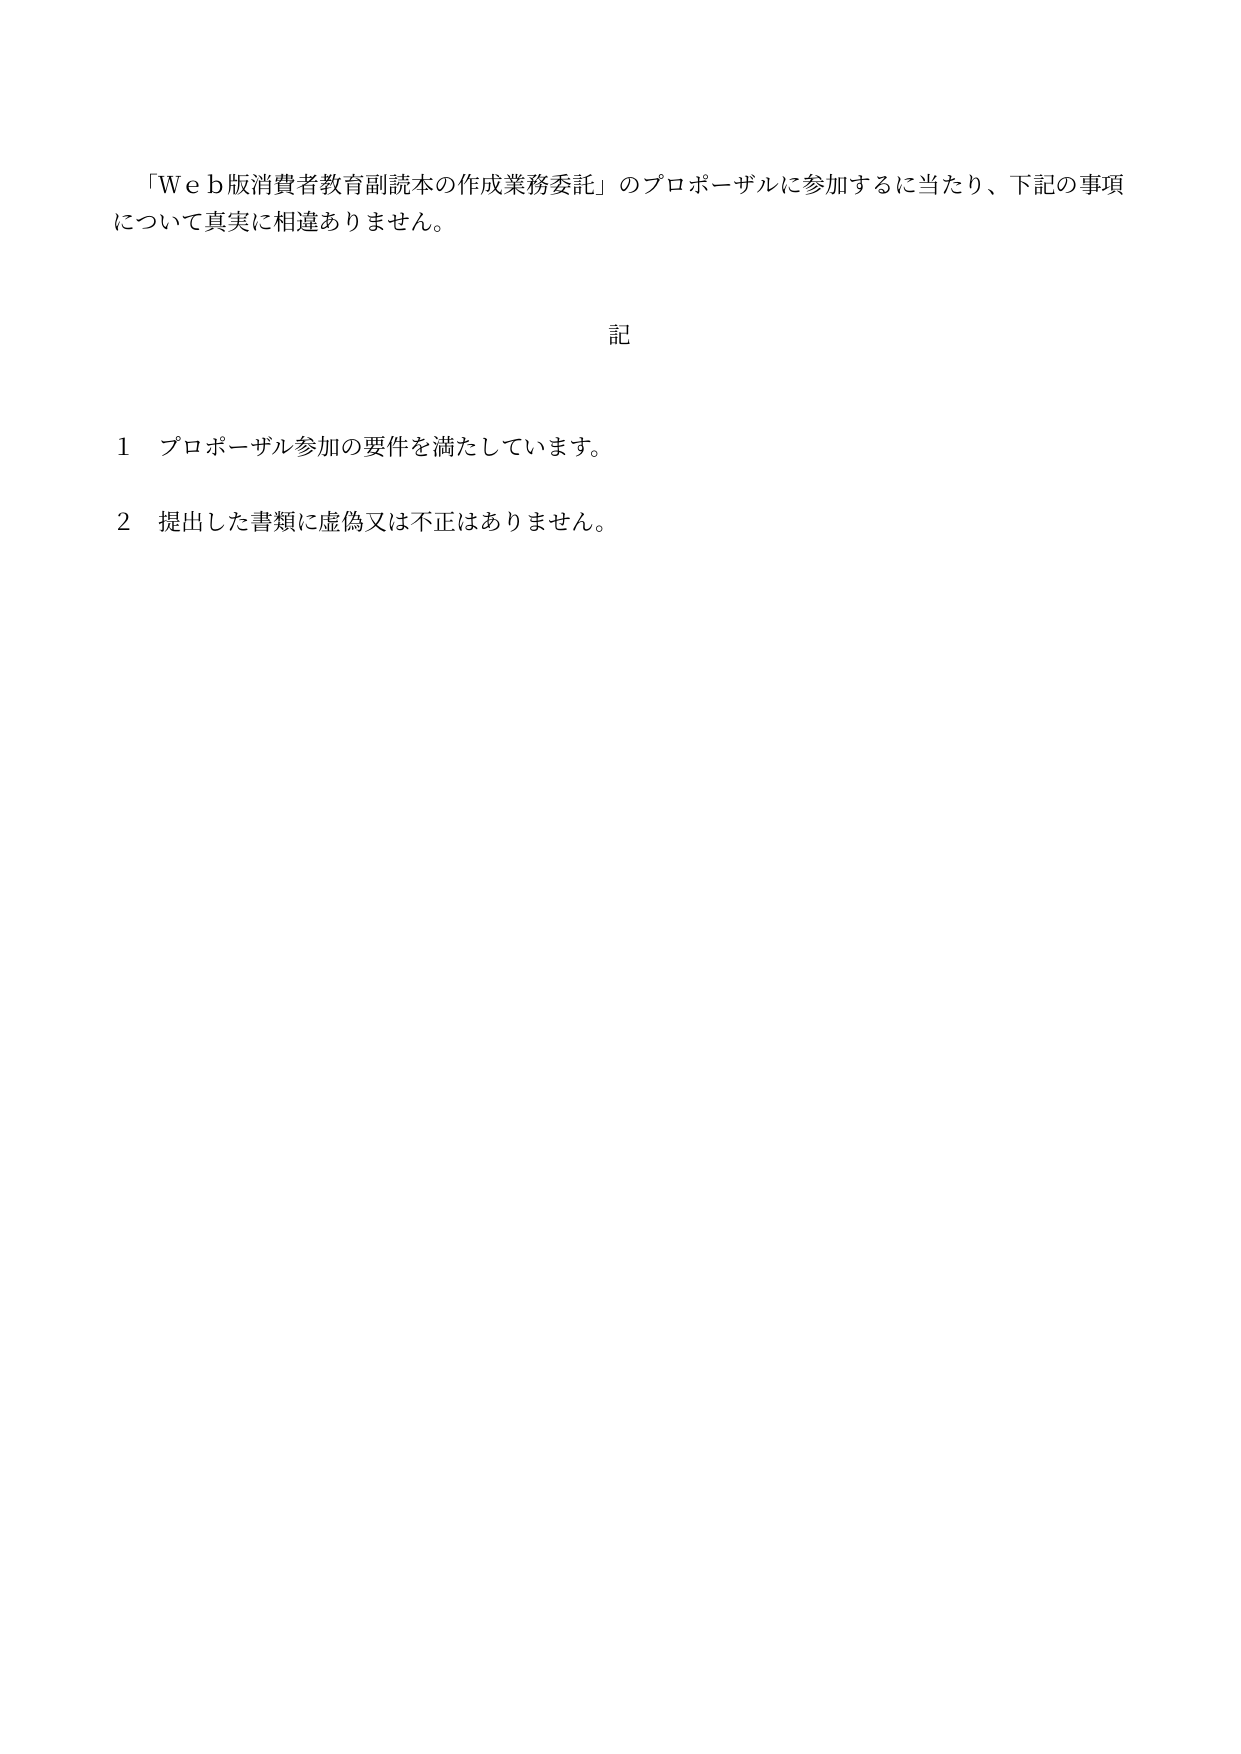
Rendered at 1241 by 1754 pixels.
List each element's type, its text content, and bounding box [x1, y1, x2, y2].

text ２ 提出した書類に虚偽又は不正はありません。 [112, 502, 1128, 539]
text 記 [112, 314, 1128, 352]
text 「Ｗｅｂ版消費者教育副読本の作成業務委託」のプロポーザルに参加するに当たり、下記の事項について真実に相違ありません。 [112, 164, 1128, 239]
text １ プロポーザル参加の要件を満たしています。 [112, 427, 1128, 464]
